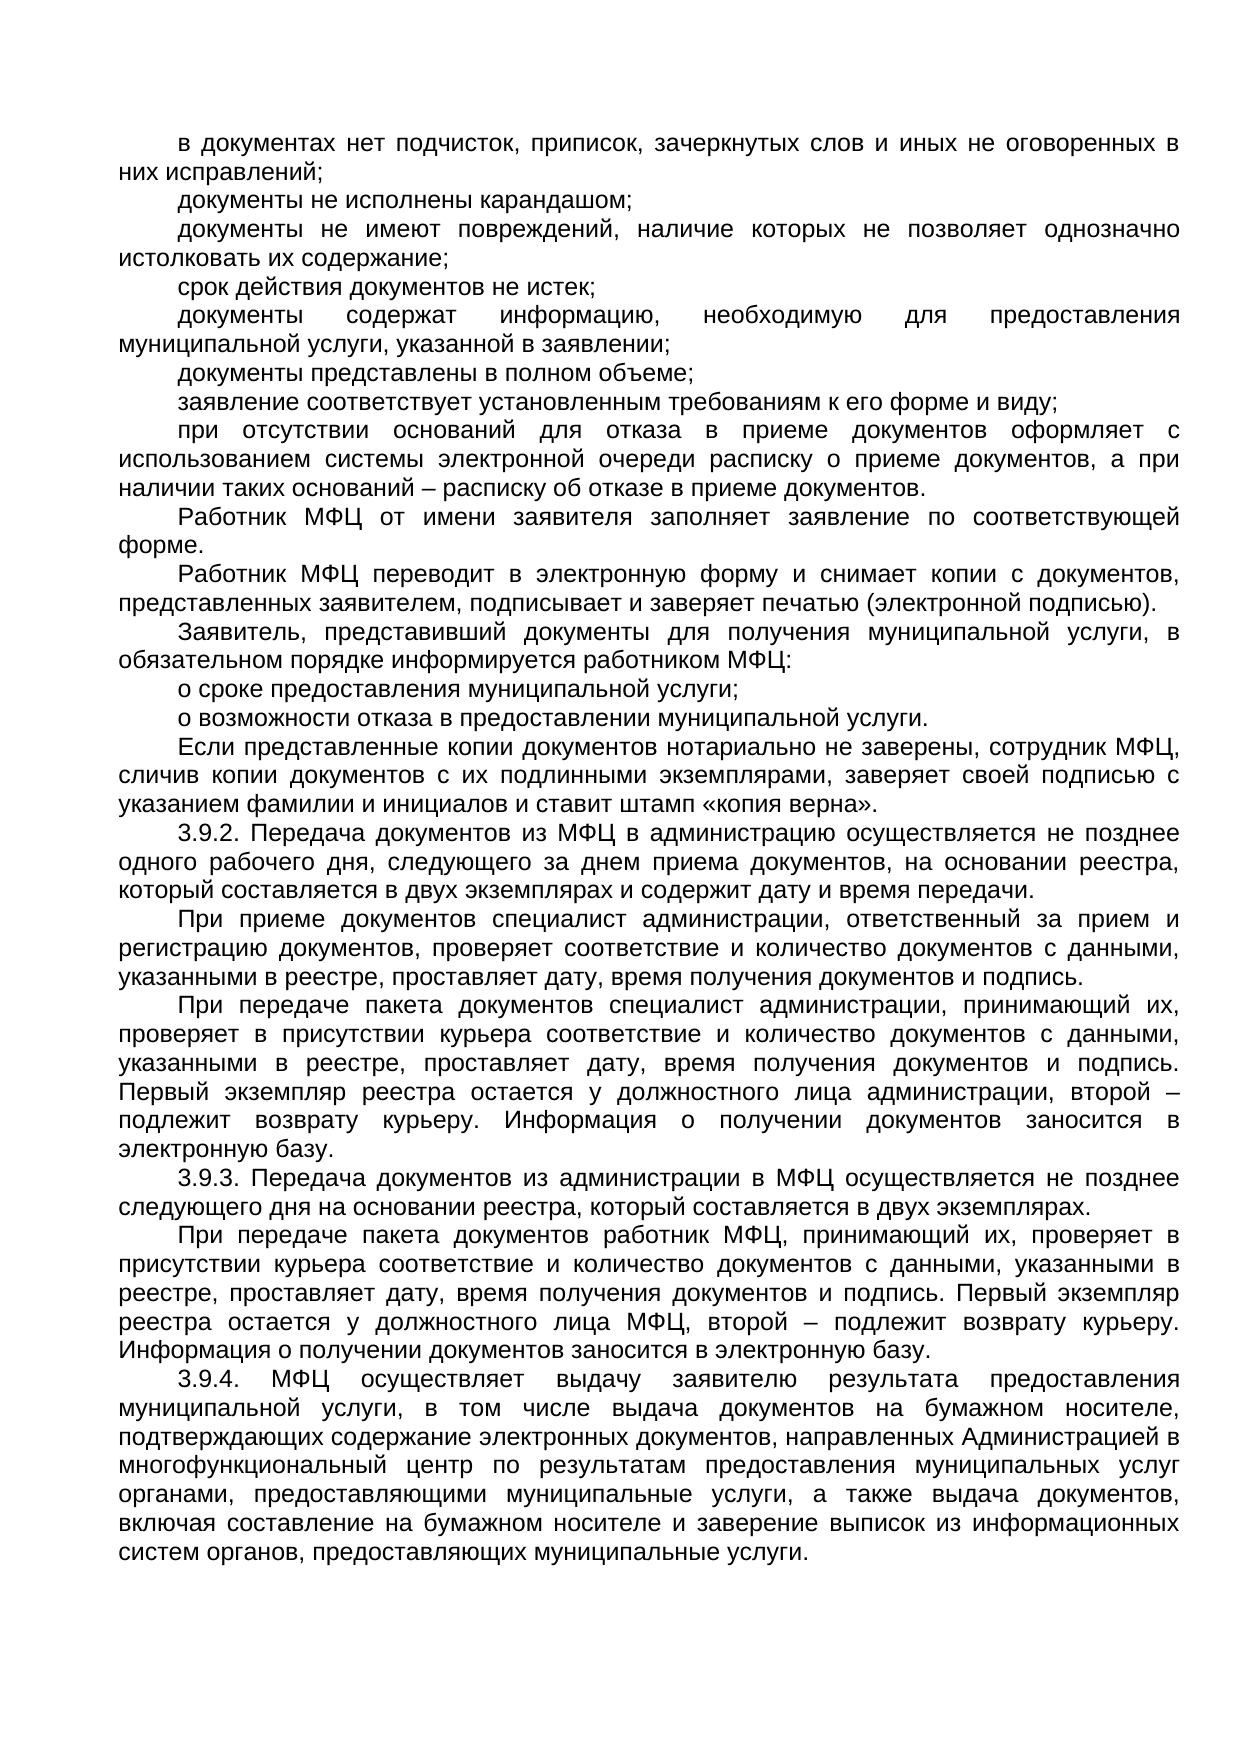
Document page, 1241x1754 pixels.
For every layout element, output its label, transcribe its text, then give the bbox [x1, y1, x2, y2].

text Если представленные копии документов нотариально не заверены, сотрудник МФЦ, сличив копии документов с их подлинными экземплярами, заверяет своей подписью с указанием фамилии и инициалов и ставит штамп «копия верна». [118, 731, 1181, 818]
text документы не имеют повреждений, наличие которых не позволяет однозначно истолковать их содержание; [118, 214, 1181, 271]
text Работник МФЦ от имени заявителя заполняет заявление по соответствующей форме. [118, 501, 1181, 559]
text При передаче пакета документов работник МФЦ, принимающий их, проверяет в присутствии курьера соответствие и количество документов с данными, указанными в реестре, проставляет дату, время получения документов и подпись. Первый экземпляр реестра остается у должностного лица МФЦ, второй – подлежит возврату курьеру. Информация о получении документов заносится в электронную базу. [118, 1220, 1181, 1364]
text о возможности отказа в предоставлении муниципальной услуги. [118, 703, 1181, 731]
text срок действия документов не истек; [118, 271, 1181, 300]
text Заявитель, представивший документы для получения муниципальной услуги, в обязательном порядке информируется работником МФЦ: [118, 616, 1181, 674]
text заявление соответствует установленным требованиям к его форме и виду; [118, 386, 1181, 415]
text документы содержат информацию, необходимую для предоставления муниципальной услуги, указанной в заявлении; [118, 300, 1181, 358]
text в документах нет подчисток, приписок, зачеркнутых слов и иных не оговоренных в них исправлений; [118, 128, 1181, 185]
text о сроке предоставления муниципальной услуги; [118, 674, 1181, 703]
text Работник МФЦ переводит в электронную форму и снимает копии с документов, представленных заявителем, подписывает и заверяет печатью (электронной подписью). [118, 559, 1181, 616]
text документы представлены в полном объеме; [118, 358, 1181, 386]
text При приеме документов специалист администрации, ответственный за прием и регистрацию документов, проверяет соответствие и количество документов с данными, указанными в реестре, проставляет дату, время получения документов и подпись. [118, 904, 1181, 990]
text при отсутствии оснований для отказа в приеме документов оформляет с использованием системы электронной очереди расписку о приеме документов, а при наличии таких оснований – расписку об отказе в приеме документов. [118, 415, 1181, 501]
text 3.9.2. Передача документов из МФЦ в администрацию осуществляется не позднее одного рабочего дня, следующего за днем приема документов, на основании реестра, который составляется в двух экземплярах и содержит дату и время передачи. [118, 818, 1181, 904]
text При передаче пакета документов специалист администрации, принимающий их, проверяет в присутствии курьера соответствие и количество документов с данными, указанными в реестре, проставляет дату, время получения документов и подпись. Первый экземпляр реестра остается у должностного лица администрации, второй – подлежит возврату курьеру. Информация о получении документов заносится в электронную базу. [118, 990, 1181, 1163]
text 3.9.3. Передача документов из администрации в МФЦ осуществляется не позднее следующего дня на основании реестра, который составляется в двух экземплярах. [118, 1163, 1181, 1220]
text документы не исполнены карандашом; [118, 185, 1181, 214]
text 3.9.4. МФЦ осуществляет выдачу заявителю результата предоставления муниципальной услуги, в том числе выдача документов на бумажном носителе, подтверждающих содержание электронных документов, направленных Администрацией в многофункциональный центр по результатам предоставления муниципальных услуг органами, предоставляющими муниципальные услуги, а также выдача документов, включая составление на бумажном носителе и заверение выписок из информационных систем органов, предоставляющих муниципальные услуги. [118, 1364, 1181, 1565]
